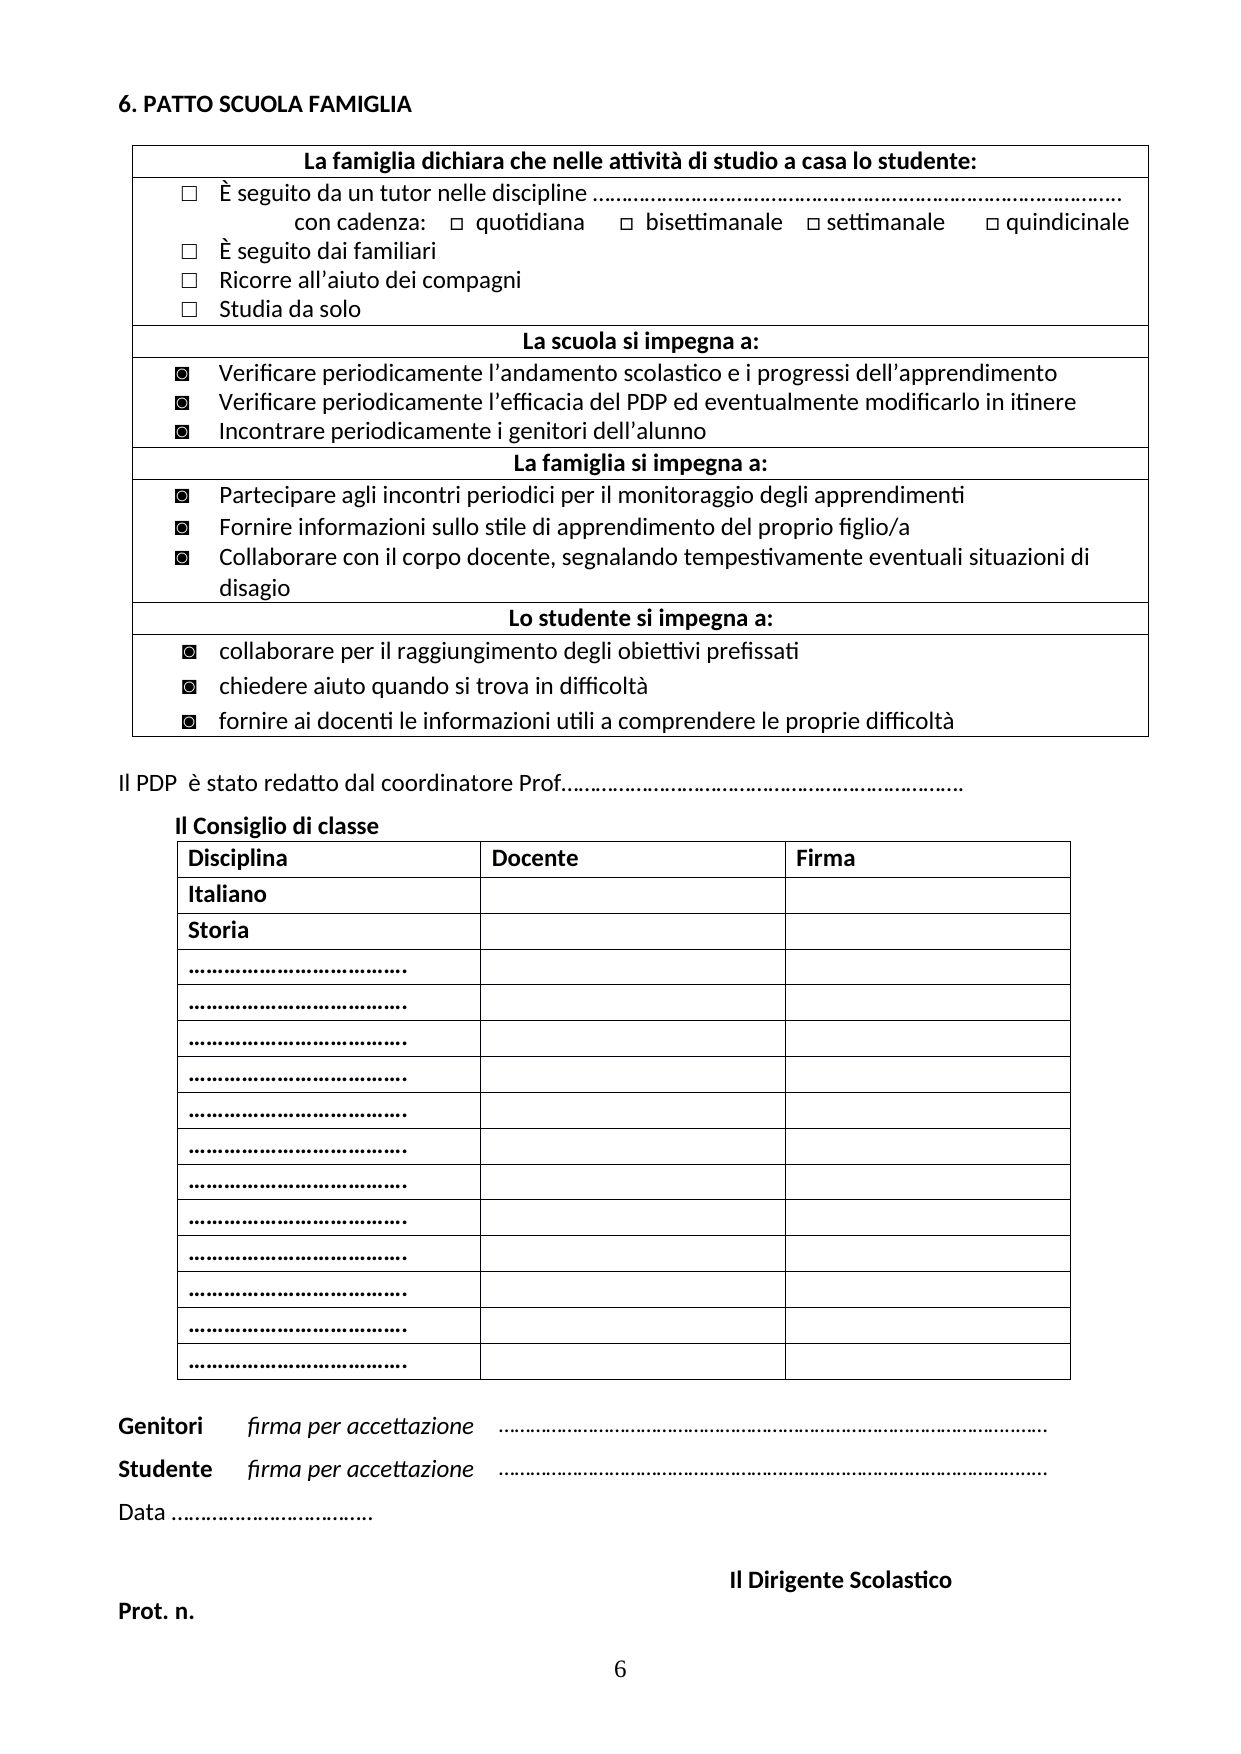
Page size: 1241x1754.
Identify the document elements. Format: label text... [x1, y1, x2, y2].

table_cell [481, 1093, 785, 1128]
table_cell ………………………………. [178, 1272, 480, 1307]
table_cell ………………………………. [178, 985, 480, 1020]
table_header La famiglia dichiara che nelle attività di studio a casa lo studente: [133, 146, 1148, 177]
text Il Dirigente Scolastico [251, 1564, 1122, 1595]
table_cell [786, 878, 1070, 913]
table_cell [481, 878, 785, 913]
table_cell ………………………………. [178, 950, 480, 984]
table_cell È seguito da un tutor nelle discipline ……………………………………………………………………………….. con cadenza: □ quotidiana □ bisettimanale □ settimanale □ quindicinale È seguito dai familiari Ricorre all’aiuto dei compagni Studia da solo [133, 178, 1148, 324]
table_cell Lo studente si impegna a: [133, 603, 1148, 634]
table_cell Italiano [178, 878, 480, 913]
table_cell [481, 1308, 785, 1343]
table_cell [481, 1165, 785, 1199]
table_cell La scuola si impegna a: [133, 326, 1148, 357]
table_cell Verificare periodicamente l’andamento scolastico e i progressi dell’apprendimento Verificare periodicamente l’efficacia del PDP ed eventualmente modificarlo in itinere Incontrare periodicamente i genitori dell’alunno [133, 358, 1148, 447]
table_header ……………………………………………………………………………………..…… [487, 1410, 1063, 1453]
table_cell Studente [107, 1453, 236, 1496]
table_cell ………………………………. [178, 1021, 480, 1056]
table_cell [481, 1057, 785, 1092]
table_cell [786, 1129, 1070, 1163]
table_cell ………………………………. [178, 1308, 480, 1343]
text Il PDP è stato redatto dal coordinatore Prof……………………………………………………………. [118, 767, 1122, 798]
table_cell Storia [178, 914, 480, 948]
table_cell [481, 985, 785, 1020]
table_cell [786, 985, 1070, 1020]
text Il Consiglio di classe [118, 811, 1122, 841]
table_cell [786, 914, 1070, 948]
table_cell ………………………………. [178, 1200, 480, 1235]
table_cell [786, 950, 1070, 984]
table_cell [786, 1200, 1070, 1235]
table_header firma per accettazione [236, 1410, 487, 1453]
table_cell ………………………………. [178, 1057, 480, 1092]
table_cell [481, 1200, 785, 1235]
table_cell [481, 1021, 785, 1056]
table_cell ………………………………. [178, 1236, 480, 1271]
table_cell [786, 1057, 1070, 1092]
table_cell [481, 1344, 785, 1378]
text Prot. n. [118, 1595, 1122, 1625]
table_cell [786, 1344, 1070, 1378]
table_cell firma per accettazione [236, 1453, 487, 1496]
text Data …………………………….. [118, 1496, 1122, 1527]
table_cell ………………………………………………………………………………………..… [487, 1453, 1063, 1496]
table_cell ………………………………. [178, 1093, 480, 1128]
table_cell [786, 1308, 1070, 1343]
table_header Firma [786, 842, 1070, 877]
table_cell ………………………………. [178, 1344, 480, 1378]
table_cell ………………………………. [178, 1165, 480, 1199]
table_cell La famiglia si impegna a: [133, 448, 1148, 479]
table_header Docente [481, 842, 785, 877]
table_cell [481, 1129, 785, 1163]
table_cell Partecipare agli incontri periodici per il monitoraggio degli apprendimenti Fornire informazioni sullo stile di apprendimento del proprio figlio/a Collaborare con il corpo docente, segnalando tempestivamente eventuali situazioni di disagio [133, 480, 1148, 602]
table_header Genitori [107, 1410, 236, 1453]
table_cell [481, 1236, 785, 1271]
table_cell [786, 1272, 1070, 1307]
table_cell [481, 914, 785, 948]
table_cell [481, 1272, 785, 1307]
table_cell [786, 1021, 1070, 1056]
table_cell ………………………………. [178, 1129, 480, 1163]
table_cell collaborare per il raggiungimento degli obiettivi prefissati chiedere aiuto quando si trova in difficoltà fornire ai docenti le informazioni utili a comprendere le proprie difficoltà [133, 635, 1148, 736]
table_cell [786, 1165, 1070, 1199]
table_cell [786, 1236, 1070, 1271]
text 6. PATTO SCUOLA FAMIGLIA [118, 89, 1122, 119]
table_cell [481, 950, 785, 984]
table_cell [786, 1093, 1070, 1128]
table_header Disciplina [178, 842, 480, 877]
